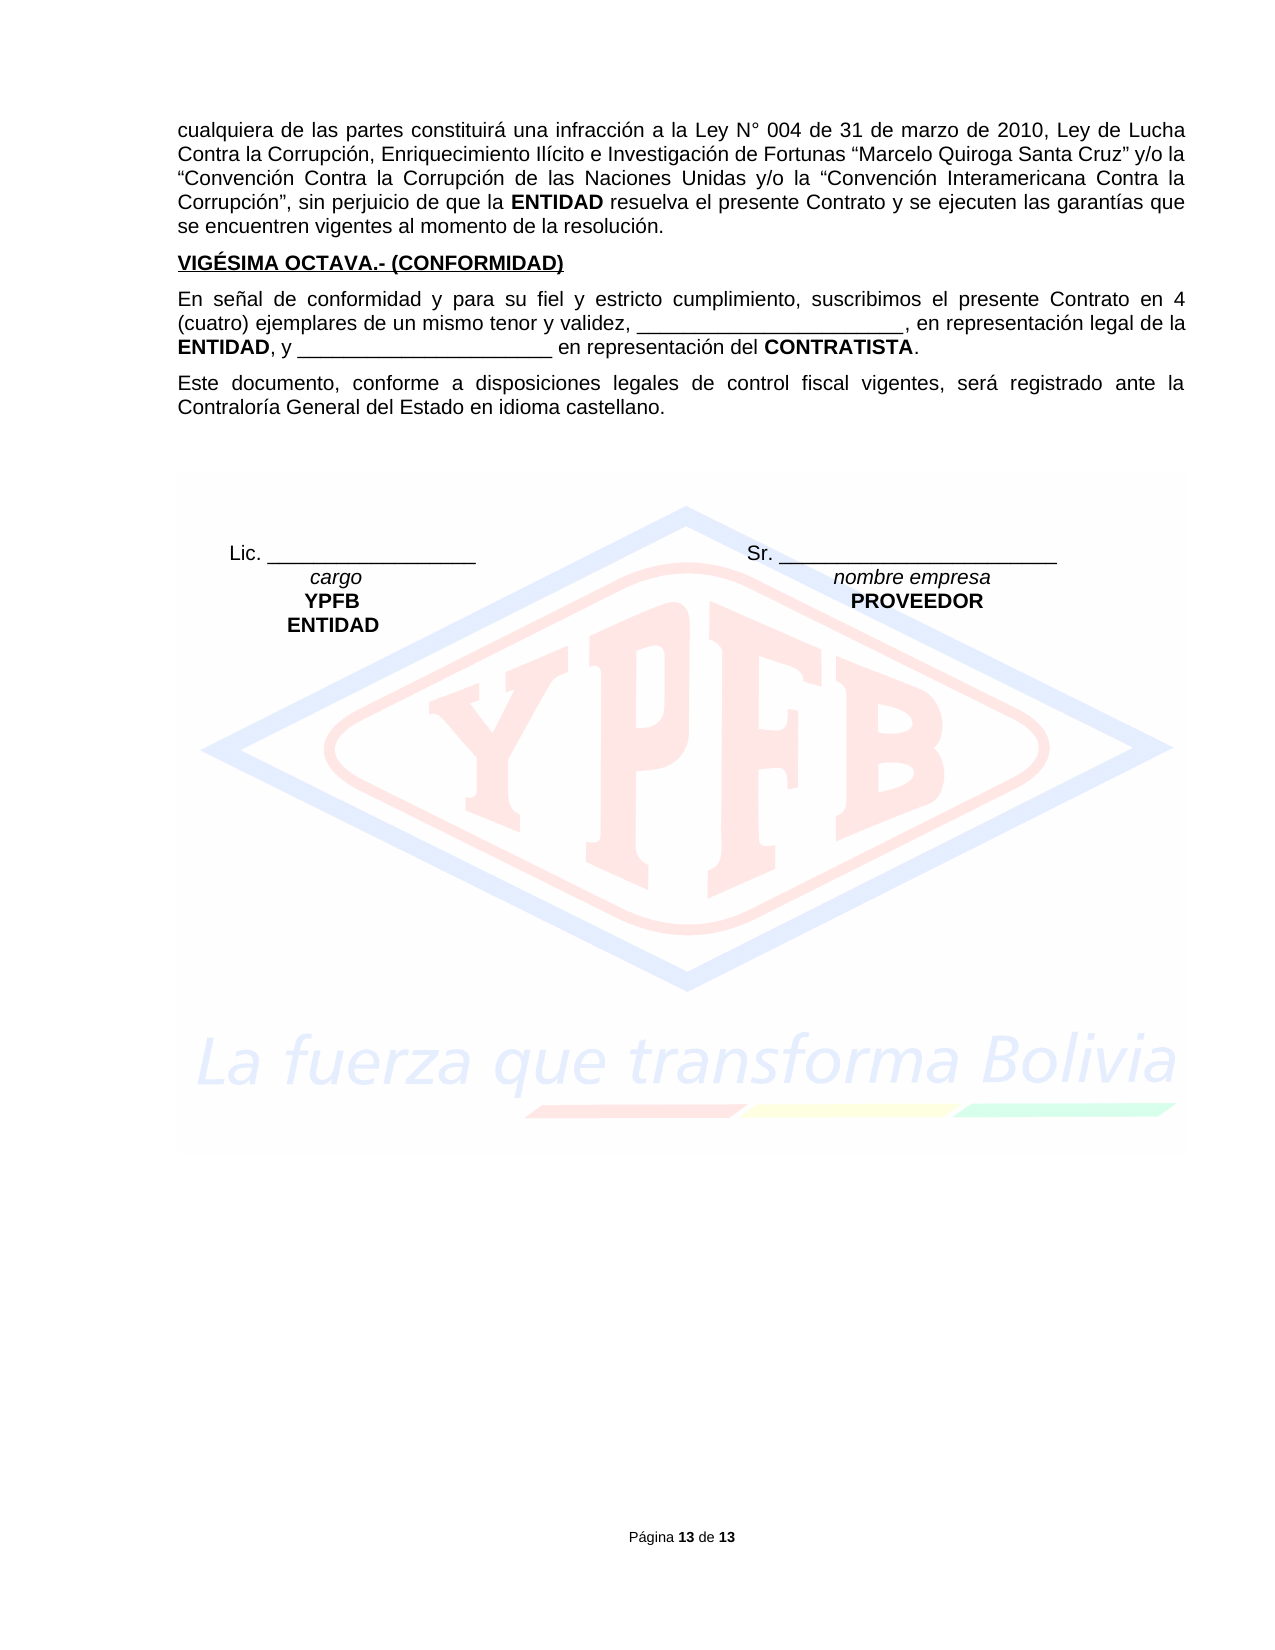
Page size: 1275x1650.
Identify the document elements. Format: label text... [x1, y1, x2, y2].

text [177, 118, 1186, 238]
table_header Sr. ________________________ [678, 541, 1190, 565]
table_header Lic. __________________ [166, 541, 678, 565]
text En señal de conformidad y para su fiel y estricto cumplimiento, suscribimos el presente Contrato en 4 (cuatro) ejemplares de un mismo tenor y validez, _______________________, en representación legal de la ENTIDAD, y ______________________ en representación del CONTRATISTA. [177, 287, 1186, 359]
text Este documento, conforme a disposiciones legales de control fiscal vigentes, será registrado ante la Contraloría General del Estado en idioma castellano. [177, 371, 1186, 419]
text VIGÉSIMA OCTAVA.- (CONFORMIDAD) [177, 250, 1186, 274]
table_cell nombre empresa PROVEEDOR [678, 565, 1190, 637]
table_cell cargo YPFB ENTIDAD [166, 565, 678, 637]
